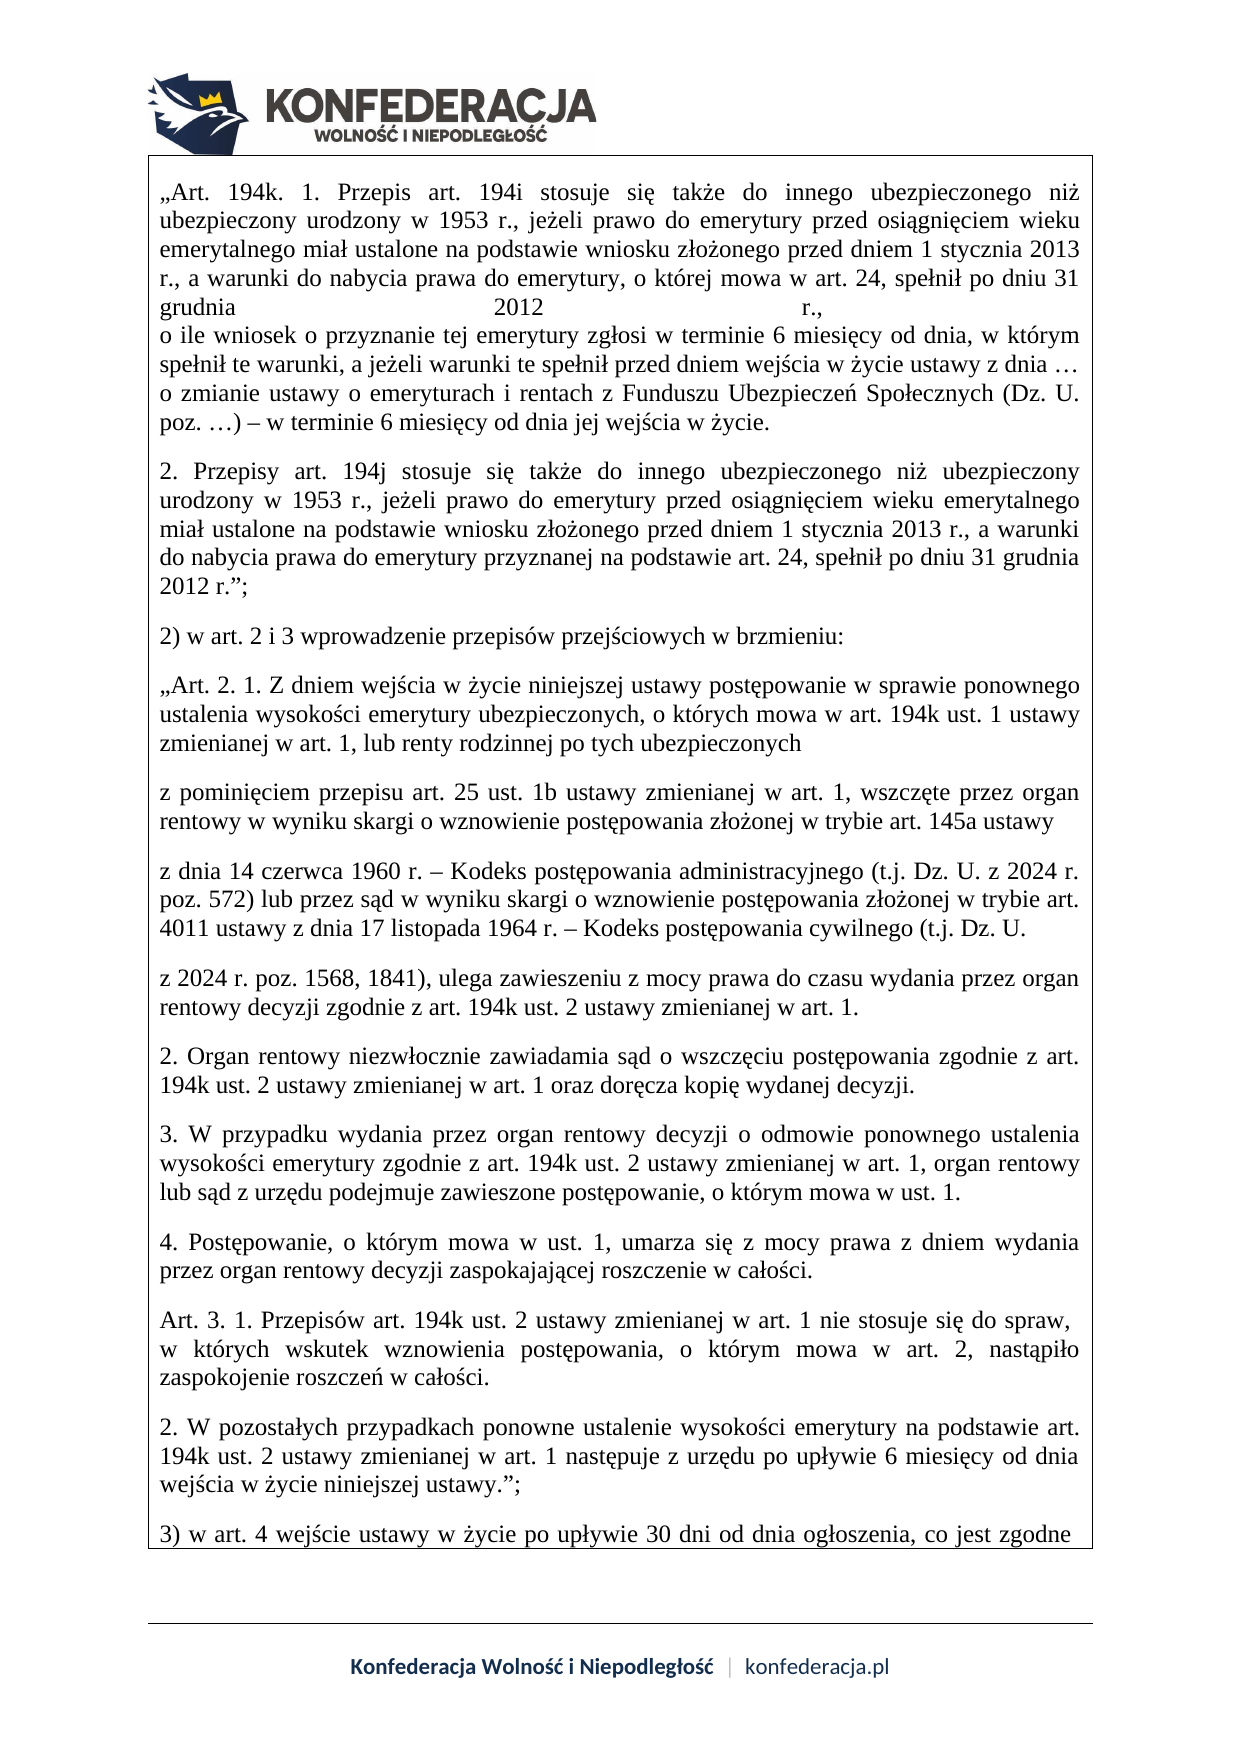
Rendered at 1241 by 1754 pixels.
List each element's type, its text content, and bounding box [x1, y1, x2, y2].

picture [147, 73, 597, 155]
